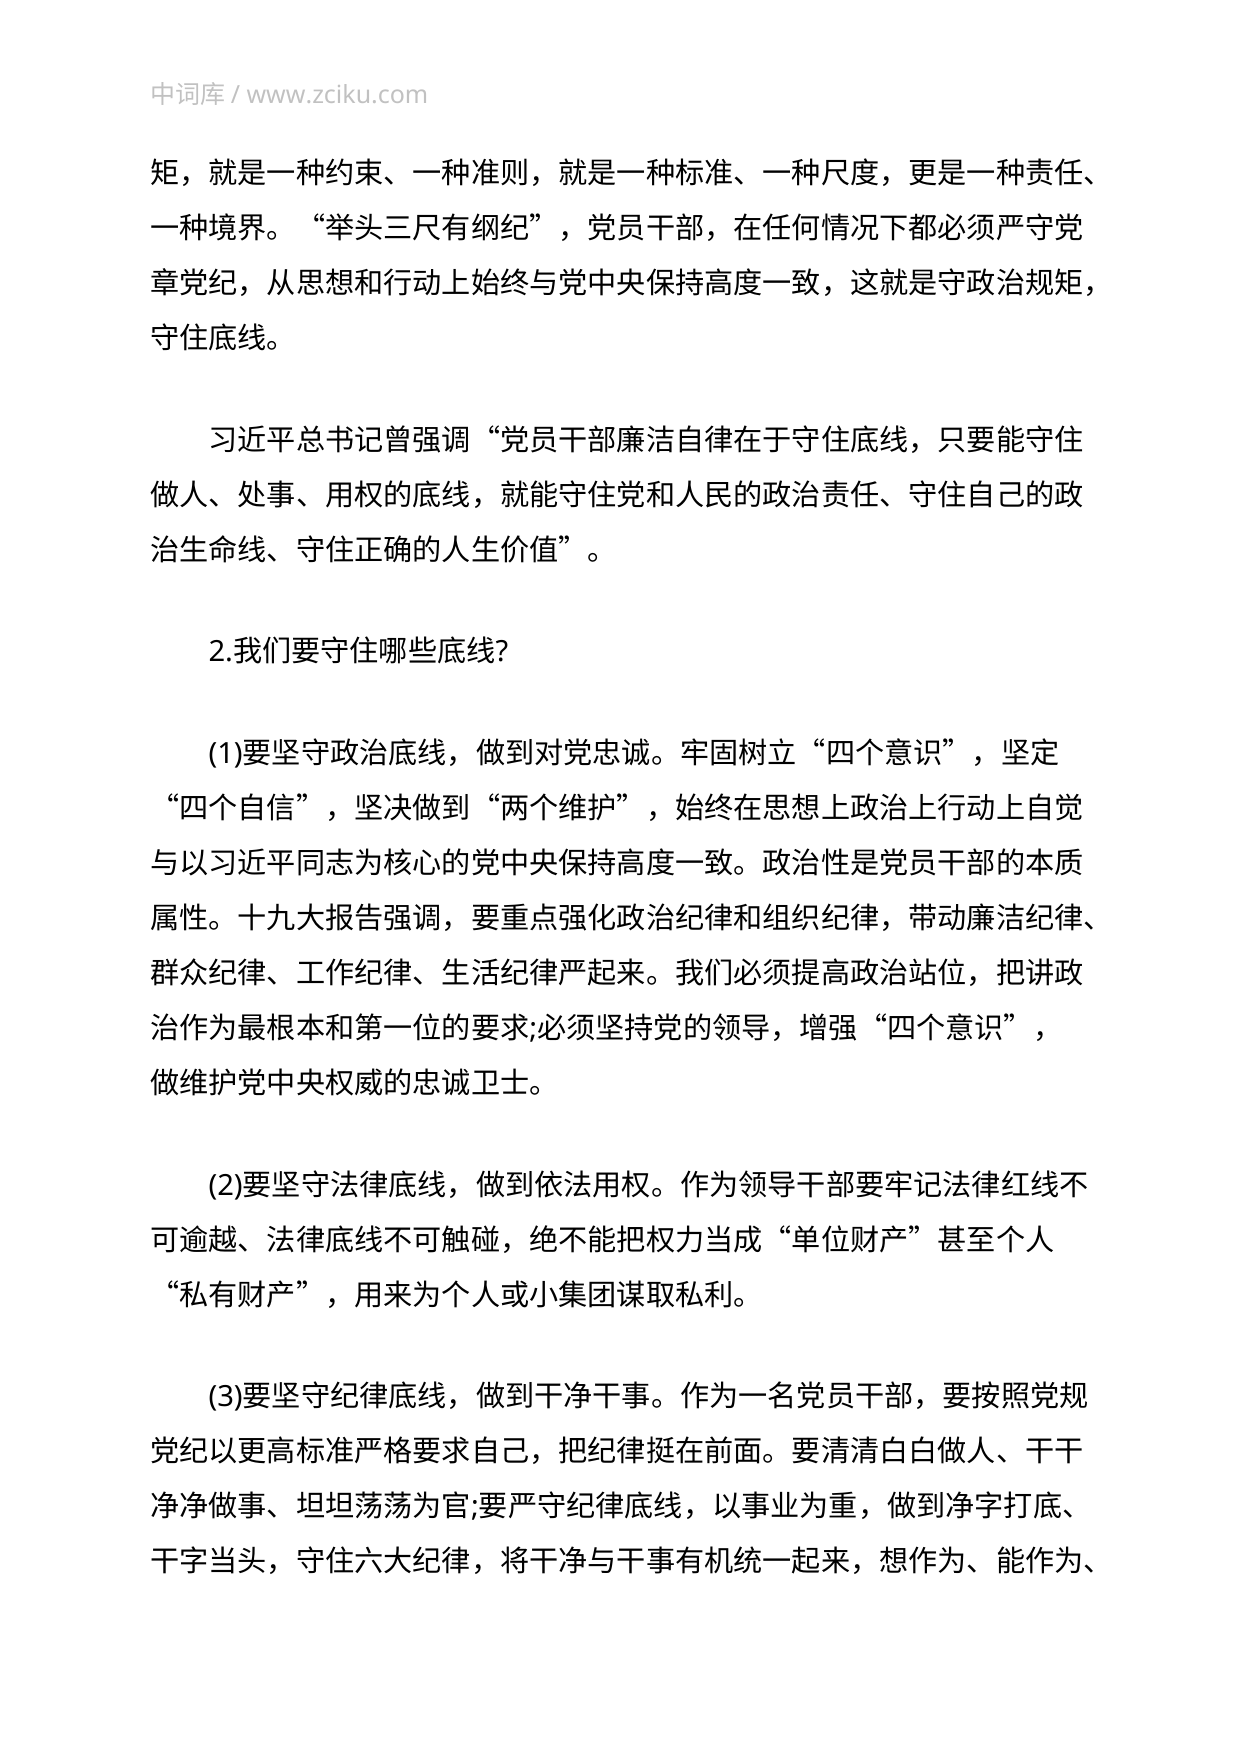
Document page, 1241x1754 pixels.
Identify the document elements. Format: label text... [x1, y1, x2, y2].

text (2)要坚守法律底线，做到依法用权。作为领导干部要牢记法律红线不可逾越、法律底线不可触碰，绝不能把权力当成“单位财产”甚至个人“私有财产”，用来为个人或小集团谋取私利。 [150, 1161, 1090, 1313]
text 习近平总书记曾强调“党员干部廉洁自律在于守住底线，只要能守住做人、处事、用权的底线，就能守住党和人民的政治责任、守住自己的政治生命线、守住正确的人生价值”。 [150, 416, 1090, 568]
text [150, 150, 1090, 357]
text 2.我们要守住哪些底线? [150, 628, 1090, 670]
text (1)要坚守政治底线，做到对党忠诚。牢固树立“四个意识”，坚定“四个自信”，坚决做到“两个维护”，始终在思想上政治上行动上自觉与以习近平同志为核心的党中央保持高度一致。政治性是党员干部的本质属性。十九大报告强调，要重点强化政治纪律和组织纪律，带动廉洁纪律、群众纪律、工作纪律、生活纪律严起来。我们必须提高政治站位，把讲政治作为最根本和第一位的要求;必须坚持党的领导，增强“四个意识”，做维护党中央权威的忠诚卫士。 [150, 730, 1090, 1102]
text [150, 1373, 1090, 1580]
